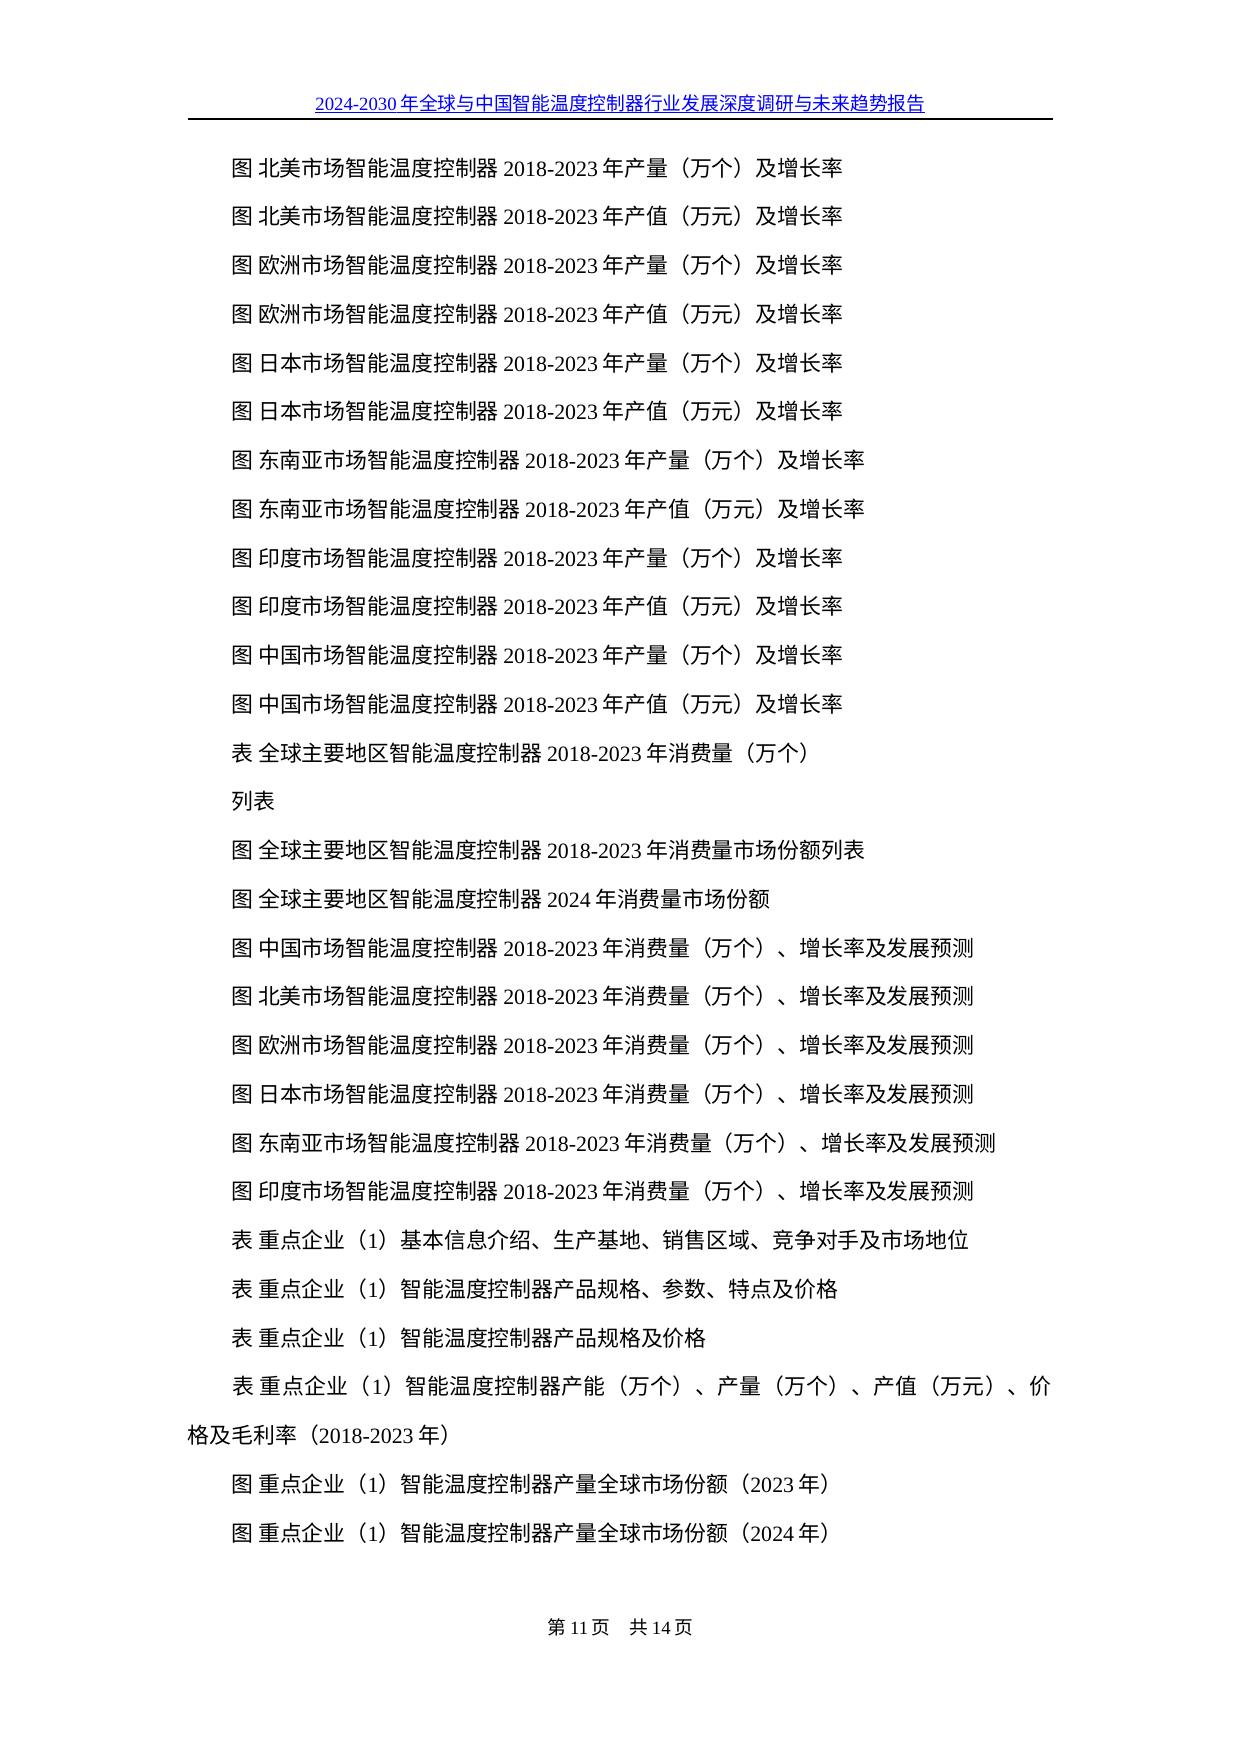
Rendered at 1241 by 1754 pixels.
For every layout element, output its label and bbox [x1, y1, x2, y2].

text [187, 150, 1053, 1548]
